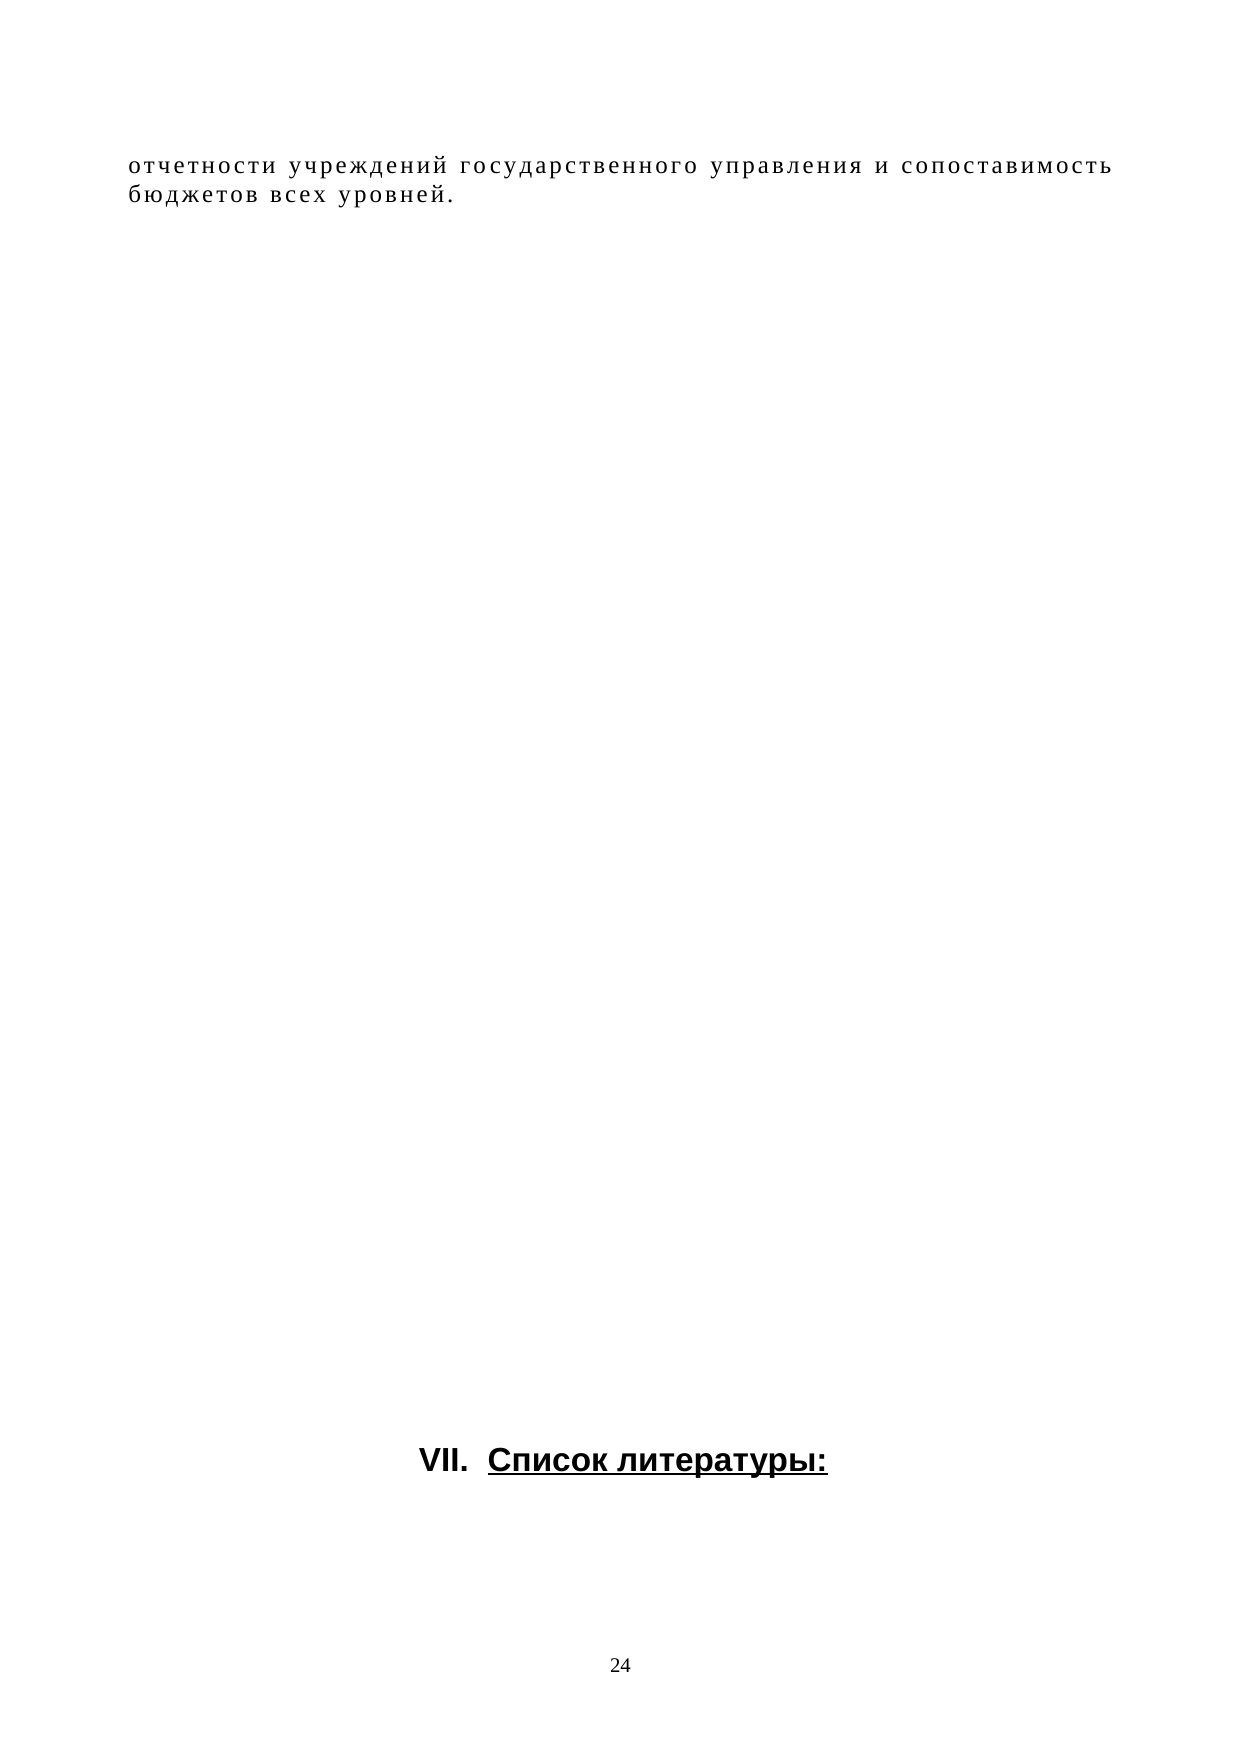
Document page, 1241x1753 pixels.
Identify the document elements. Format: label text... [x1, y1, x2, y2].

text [128, 150, 1112, 207]
subtitle Список литературы: [184, 1440, 1112, 1478]
